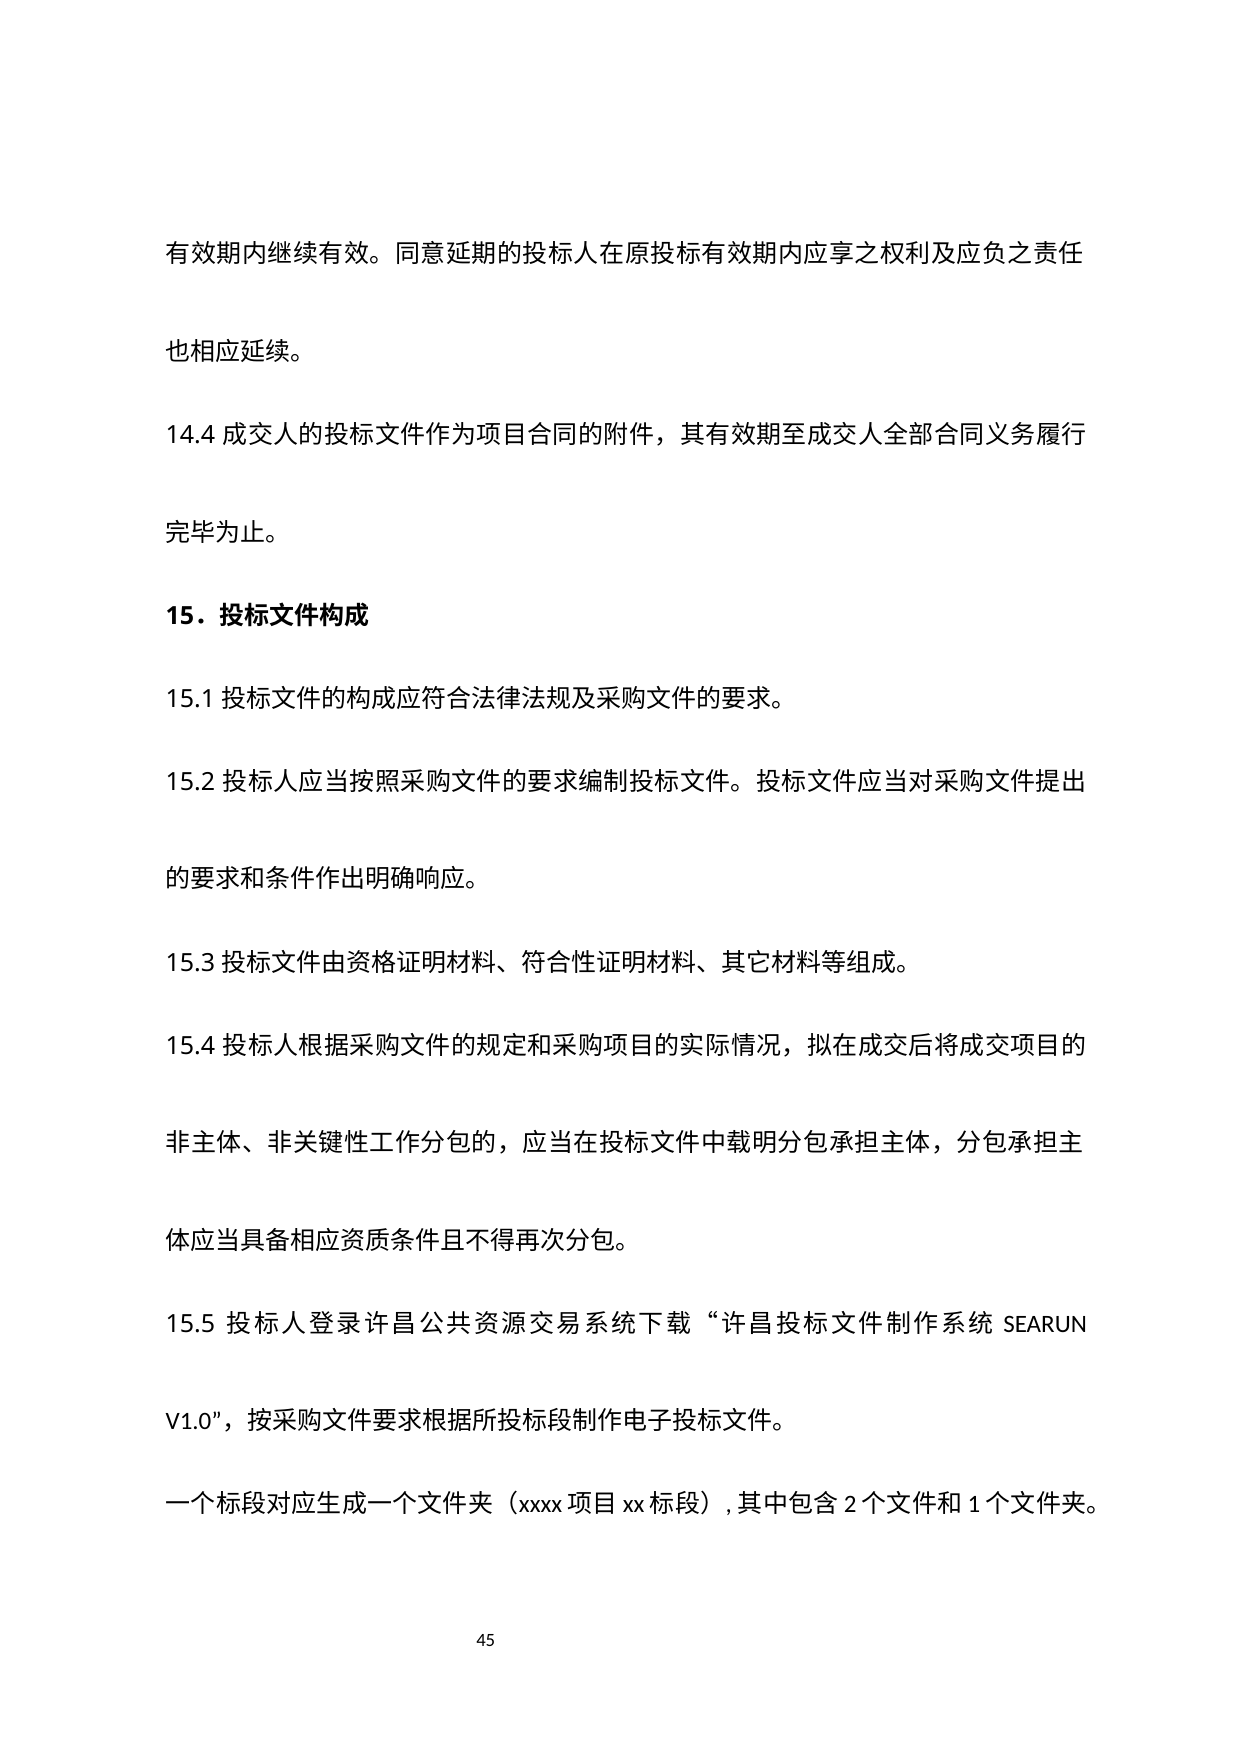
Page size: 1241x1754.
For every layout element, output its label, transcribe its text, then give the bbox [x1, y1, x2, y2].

text 15.1 投标文件的构成应符合法律法规及采购文件的要求。 [165, 664, 1087, 729]
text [165, 219, 1087, 382]
text 14.4 成交人的投标文件作为项目合同的附件，其有效期至成交人全部合同义务履行完毕为止。 [165, 400, 1087, 563]
text 15.3 投标文件由资格证明材料、符合性证明材料、其它材料等组成。 [165, 928, 1087, 993]
text 15．投标文件构成 [165, 581, 1087, 646]
text 15.2 投标人应当按照采购文件的要求编制投标文件。投标文件应当对采购文件提出的要求和条件作出明确响应。 [165, 747, 1087, 909]
text 15.5 投标人登录许昌公共资源交易系统下载“许昌投标文件制作系统SEARUN V1.0”，按采购文件要求根据所投标段制作电子投标文件。 [165, 1289, 1087, 1451]
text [165, 1469, 1087, 1534]
text 15.4 投标人根据采购文件的规定和采购项目的实际情况，拟在成交后将成交项目的非主体、非关键性工作分包的，应当在投标文件中载明分包承担主体，分包承担主体应当具备相应资质条件且不得再次分包。 [165, 1011, 1087, 1271]
